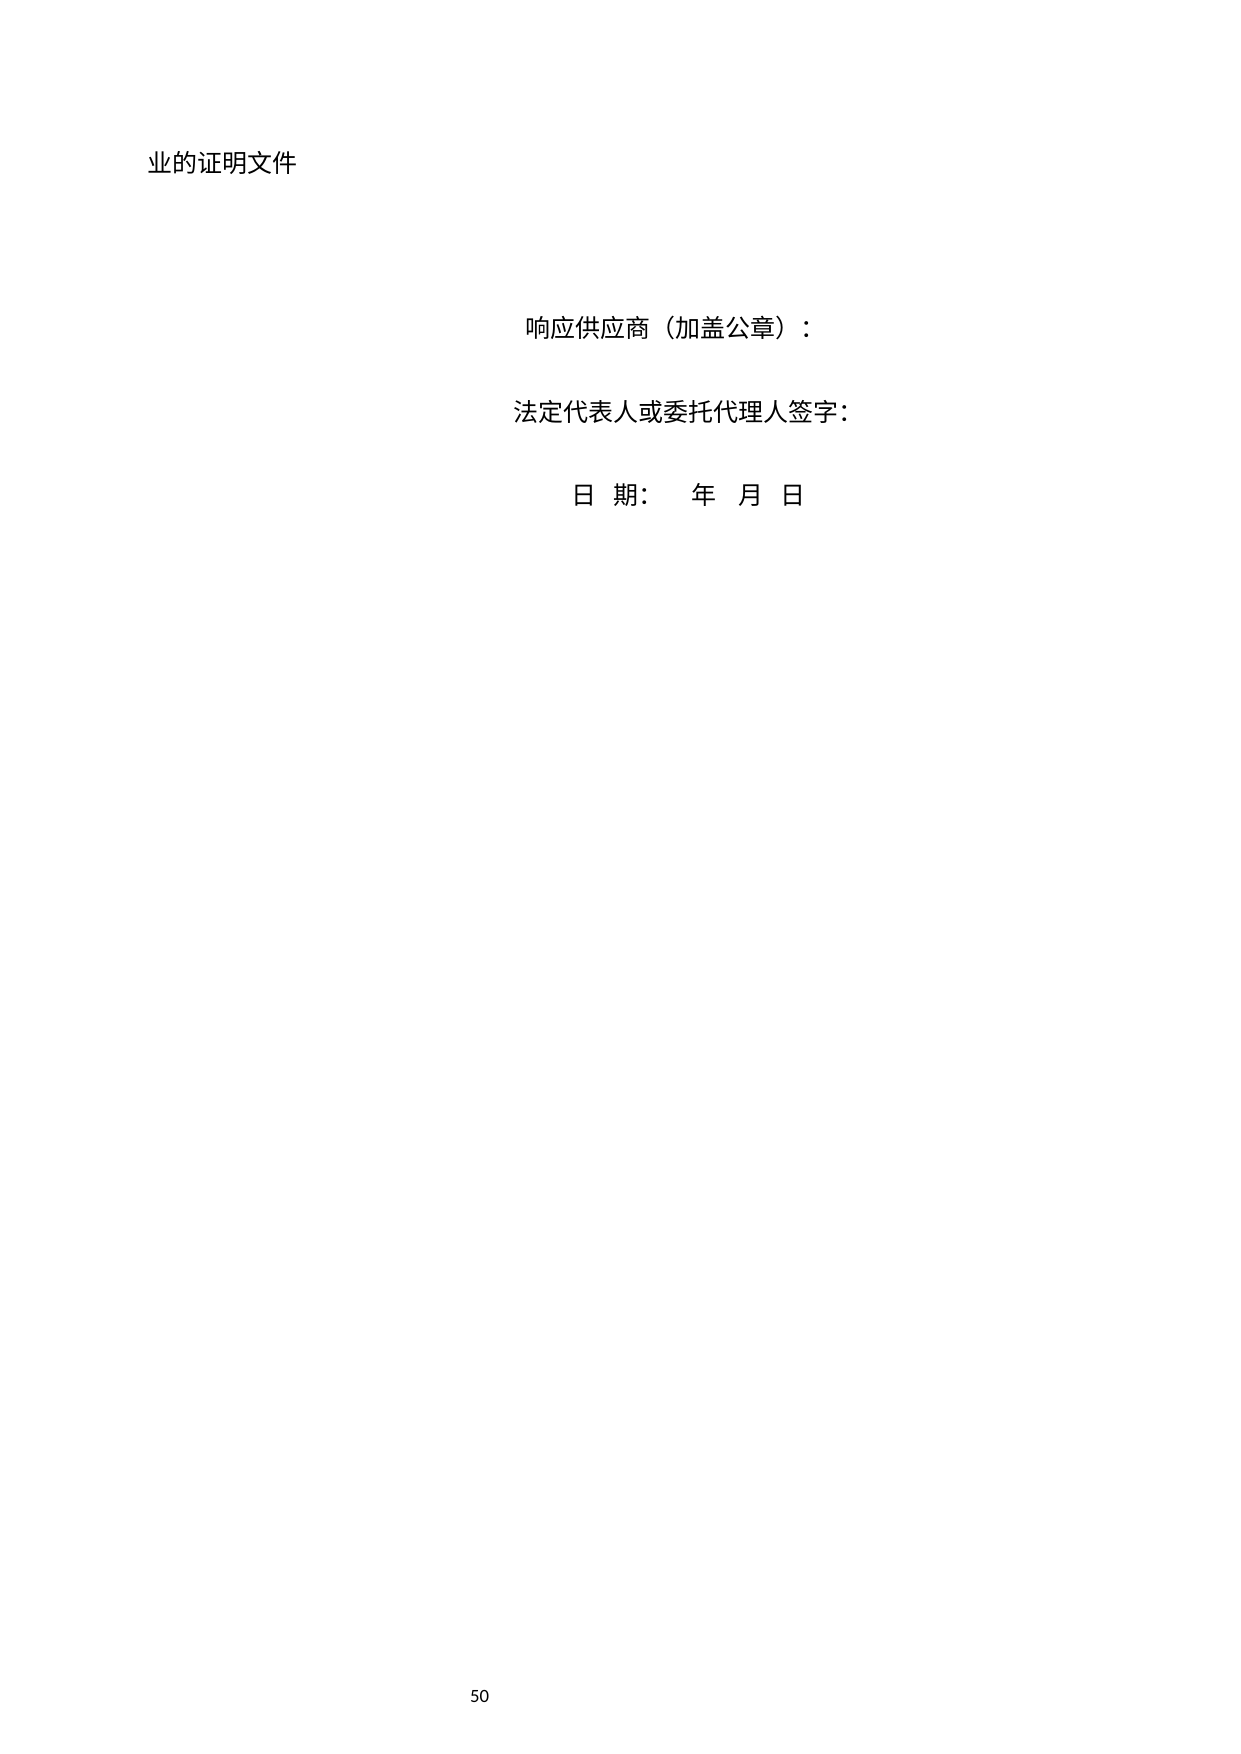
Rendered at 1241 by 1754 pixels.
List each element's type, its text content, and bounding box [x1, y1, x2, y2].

text 日 期： 年 月 日 [148, 461, 1092, 526]
text 响应供应商（加盖公章）： [148, 294, 1092, 359]
text 法定代表人或委托代理人签字： [148, 378, 1092, 443]
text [148, 129, 1092, 194]
